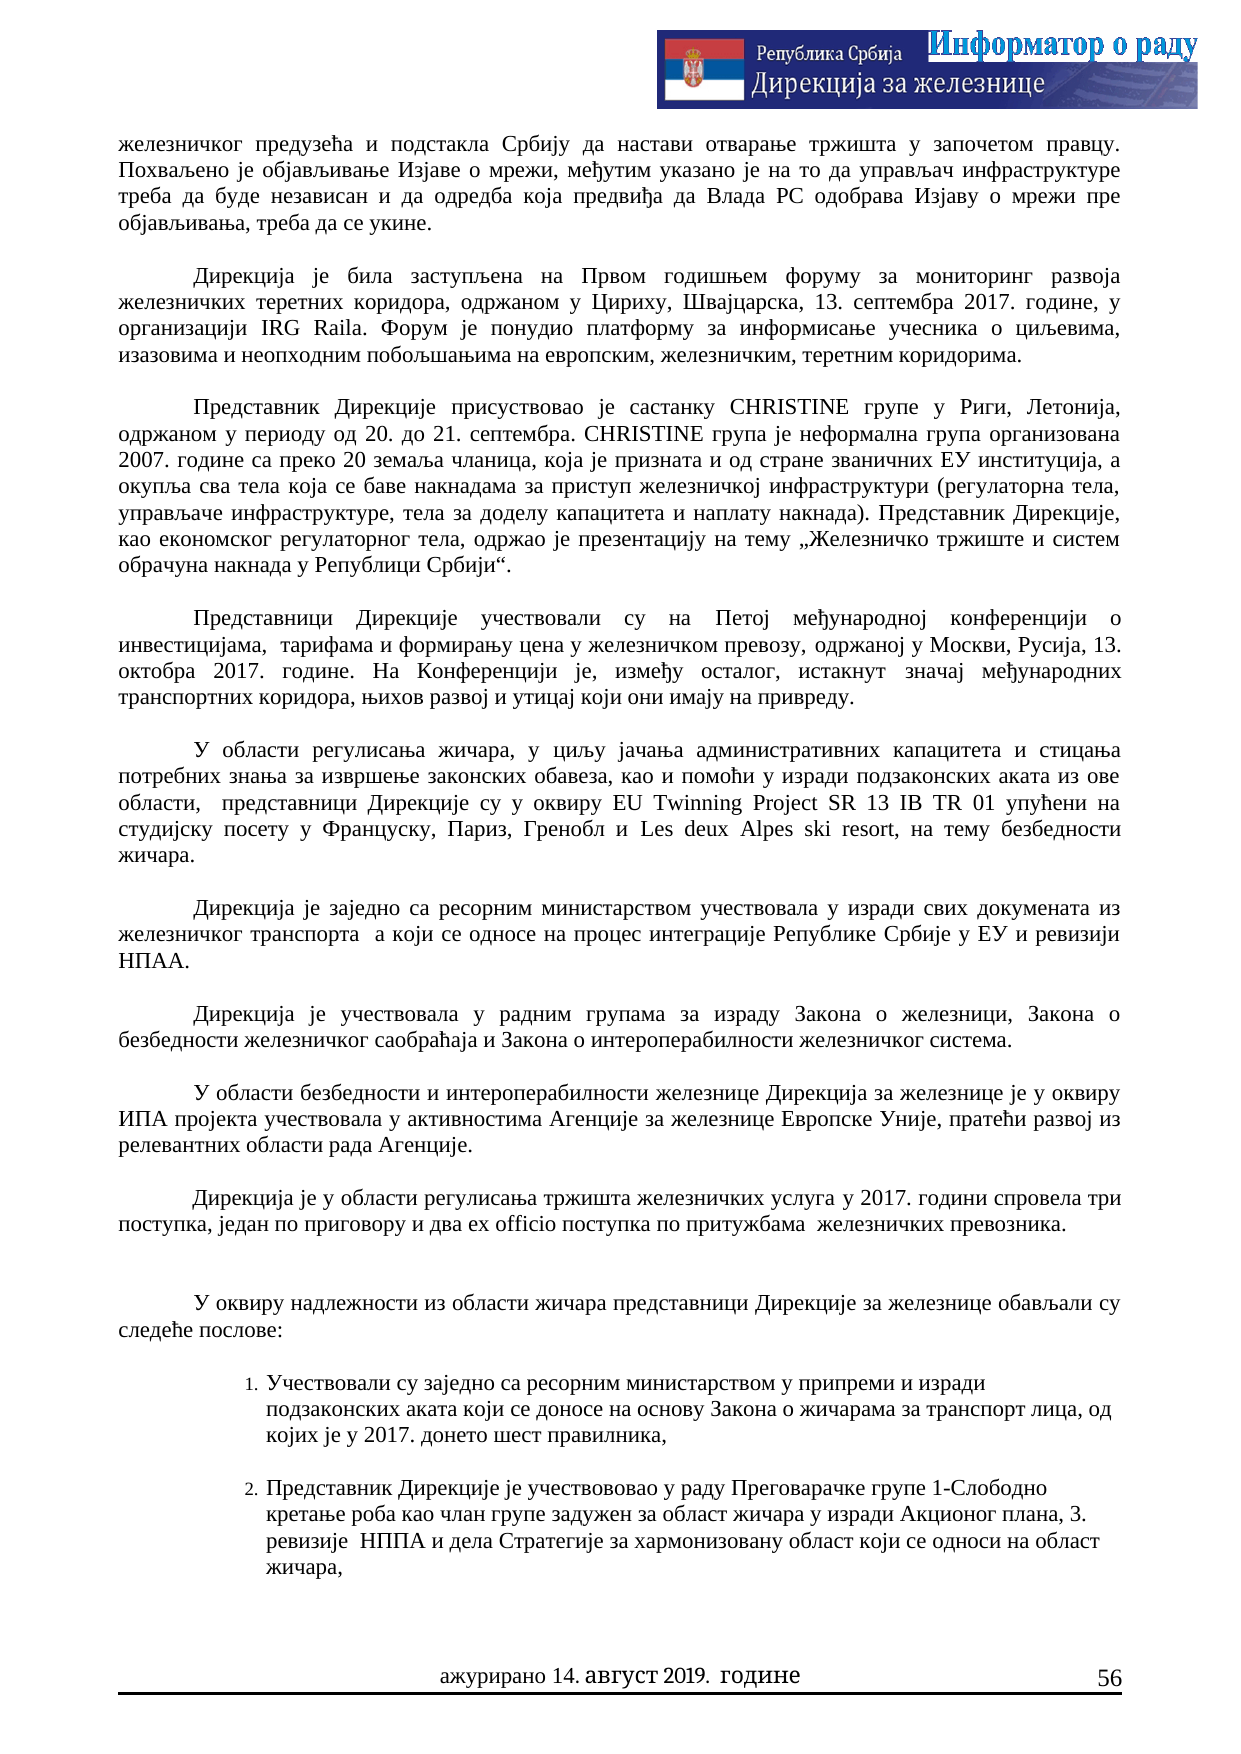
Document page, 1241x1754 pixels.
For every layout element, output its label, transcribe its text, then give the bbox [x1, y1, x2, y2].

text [118, 130, 1122, 235]
text У области регулисања жичара, у циљу јачања административних капацитета и стицања потребних знања за извршење законских обавеза, као и помоћи у изради подзаконских аката из ове области, представници Дирекције су у оквиру EU Twinning Project SR 13 IB TR 01 упућени на студијску посету у Француску, Париз, Гренобл и Les deux Alpes ski resort, на тему безбедности жичара. [118, 736, 1122, 868]
list Учествовали су заједно са ресорним министарством у припреми и изради подзаконских аката који се доносе на основу Закона о жичарама за транспорт лица, од којих је у 2017. донето шест правилника, [244, 1368, 1122, 1448]
text Дирeкциjа је у oблaсти рeгулисaњa тржиштa жeлeзничких услугa у 2017. години спровела три поступка, један по приговору и два ex officio поступка по притужбама железничких превозника. [118, 1184, 1122, 1237]
text Дирекција је била заступљена на Првом годишњем форуму за мониторинг развоја железничких теретних коридора, одржаном у Цириху, Швајцарска, 13. септембра 2017. године, у организацији IRG Railа. Форум је понудио платформу за информисање учесника о циљевима, изазовима и неопходним побољшањима на европским, железничким, теретним коридорима. [118, 262, 1122, 367]
text У оквиру надлежности из области жичара представници Дирекције за железнице обављали су следеће послове: [118, 1289, 1122, 1342]
text Дирeкциja је зajeднo сa рeсoрним министарствoм учeствовала у изрaди свих дoкумeнaта из жeлeзничкoг трaнспoртa а који се односе на процес интеграције Републике Србије у EУ и ревизији НПАА. [118, 894, 1122, 973]
text Представници Дирекције учествовали су на Пeтој међународној конференцији о инвестицијама, тарифама и формирању цена у железничком превозу, одржаној у Москви, Русија, 13. октобра 2017. године. На Конференцији је, између осталог, истакнут значај међународних транспортних коридора, њихов развој и утицај који они имају на привреду. [118, 604, 1122, 710]
list Представник Дирекције је учествововао у раду Преговарачке групе 1-Слободно кретање роба као члан групе задужен за област жичара у изради Акционог плана, 3. ревизије НППА и дела Стратегије за хармонизовану област који се односи на област жичара, [244, 1474, 1122, 1579]
text Дирекција је учествовала у радним групама за израду Закона о железници, Закона о безбедности железничког саобраћаја и Закона о интероперабилности железничког система. [118, 999, 1122, 1052]
text Представник Дирекције присуствовао је састанку CHRISTINE групе у Риги, Летонија, одржаном у периоду од 20. до 21. септембра. CHRISTINE група је неформална група организована 2007. године са преко 20 земаља чланица, која је призната и од стране званичних ЕУ институција, а окупља сва тела која се баве накнадама за приступ железничкој инфраструктури (регулаторна тела, управљаче инфраструктуре, тела за доделу капацитета и наплату накнада). Представник Дирекције, као економског регулаторног тела, одржао је презентацију на тему „Железничко тржиште и систем обрачуна накнада у Републици Србији“. [118, 393, 1122, 578]
picture [657, 30, 1198, 109]
picture [937, 30, 943, 44]
text У области безбедности и интероперабилности железнице Дирекција за железнице је у оквиру ИПА пројекта учествовала у активностима Агенције за железнице Европске Уније, пратећи развој из релевантних области рада Агенције. [118, 1079, 1122, 1158]
